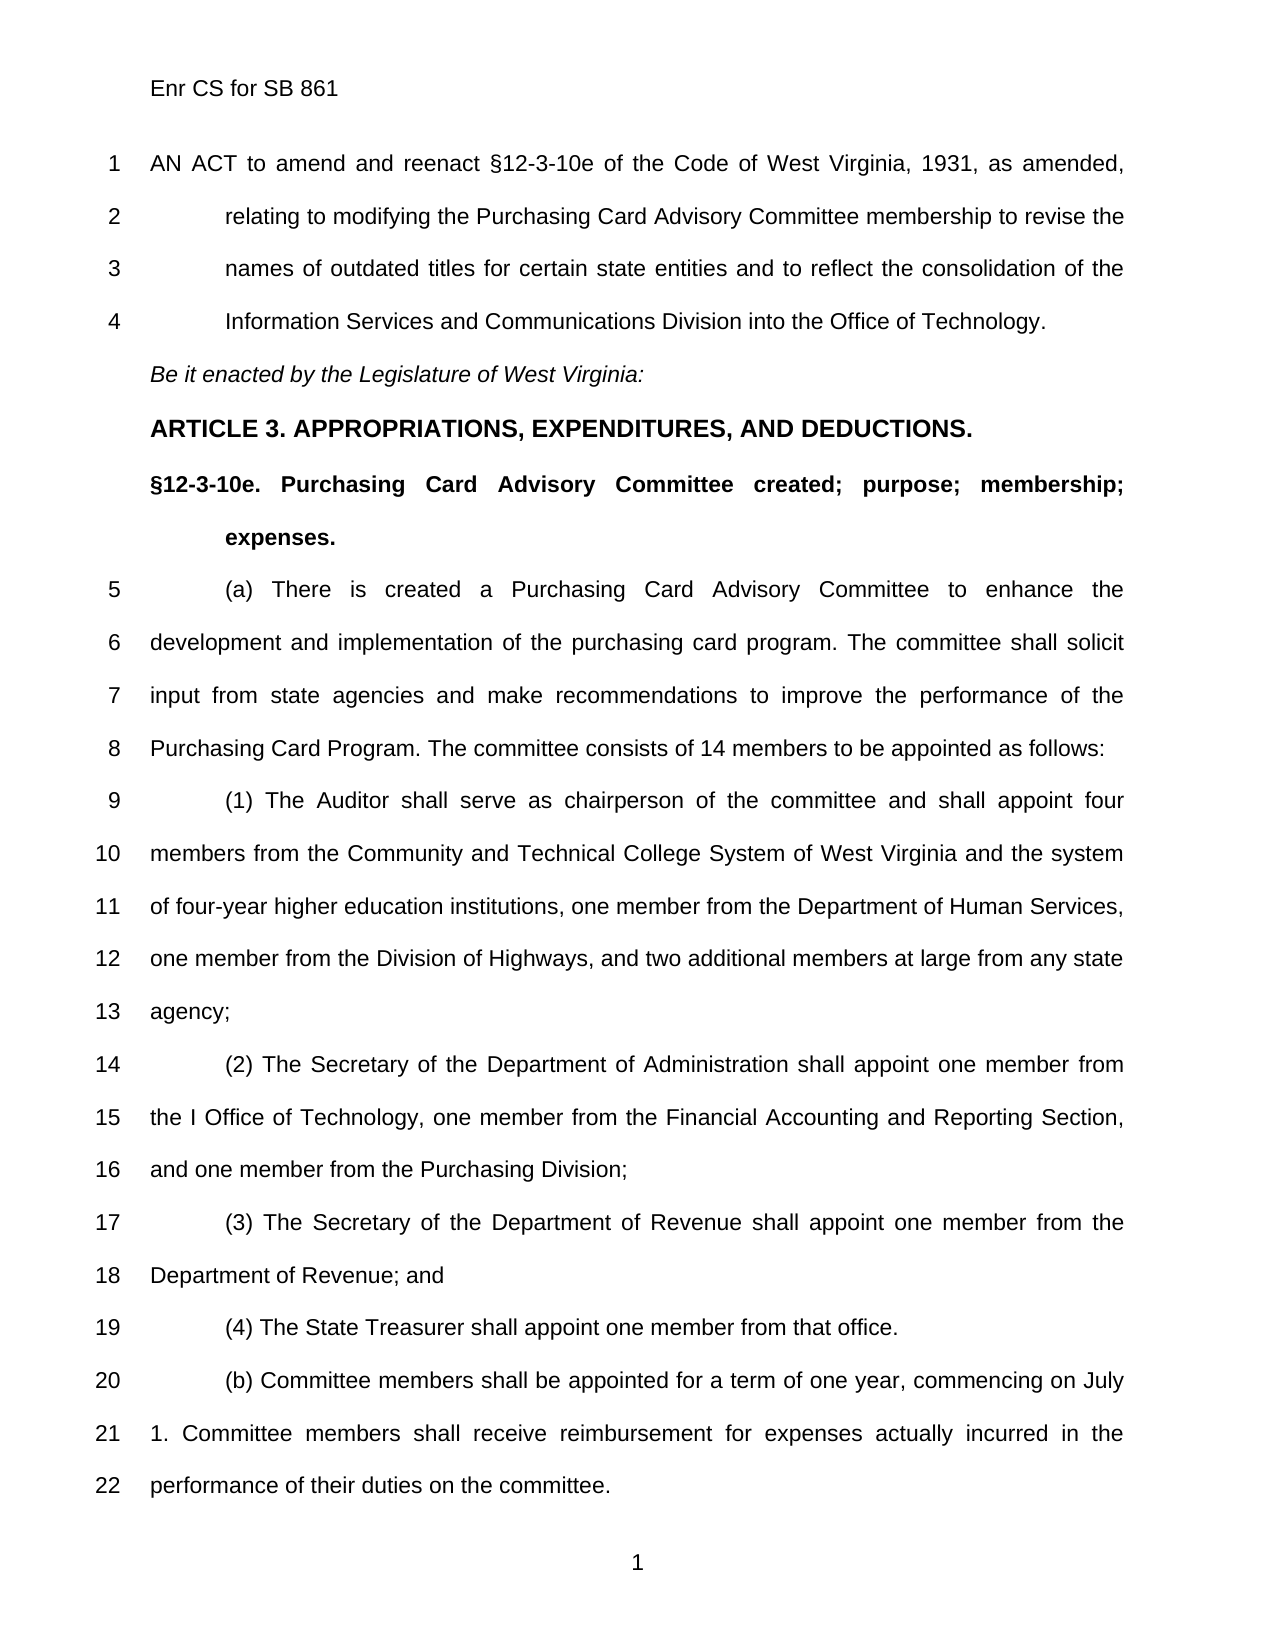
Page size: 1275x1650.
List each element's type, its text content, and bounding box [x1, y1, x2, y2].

text (b) Committee members shall be appointed for a term of one year, commencing on July 1. Committee members shall receive reimbursement for expenses actually incurred in the performance of their duties on the committee. [150, 1367, 1125, 1499]
text AN ACT to amend and reenact §12-3-10e of the Code of West Virginia, 1931, as amended, relating to modifying the Purchasing Card Advisory Committee membership to revise the names of outdated titles for certain state entities and to reflect the consolidation of the Information Services and Communications Division into the Office of Technology. [150, 150, 1125, 334]
text (1) The Auditor shall serve as chairperson of the committee and shall appoint four members from the Community and Technical College System of West Virginia and the system of four-year higher education institutions, one member from the Department of Human Services, one member from the Division of Highways, and two additional members at large from any state agency; [150, 787, 1125, 1024]
subtitle §12-3-10e. Purchasing Card Advisory Committee created; purpose; membership; expenses. [150, 471, 1125, 550]
text (3) The Secretary of the Department of Revenue shall appoint one member from the Department of Revenue; and [150, 1209, 1125, 1288]
text (4) The State Treasurer shall appoint one member from that office. [150, 1314, 1125, 1341]
text Be it enacted by the Legislature of West Virginia: [150, 361, 1125, 387]
subtitle ARTICLE 3. APPROPRIATIONS, EXPENDITURES, AND DEDUCTIONS. [150, 413, 1125, 442]
text (a) There is created a Purchasing Card Advisory Committee to enhance the development and implementation of the purchasing card program. The committee shall solicit input from state agencies and make recommendations to improve the performance of the Purchasing Card Program. The committee consists of 14 members to be appointed as follows: [150, 576, 1125, 761]
text (2) The Secretary of the Department of Administration shall appoint one member from the I Office of Technology, one member from the Financial Accounting and Reporting Section, and one member from the Purchasing Division; [150, 1051, 1125, 1183]
